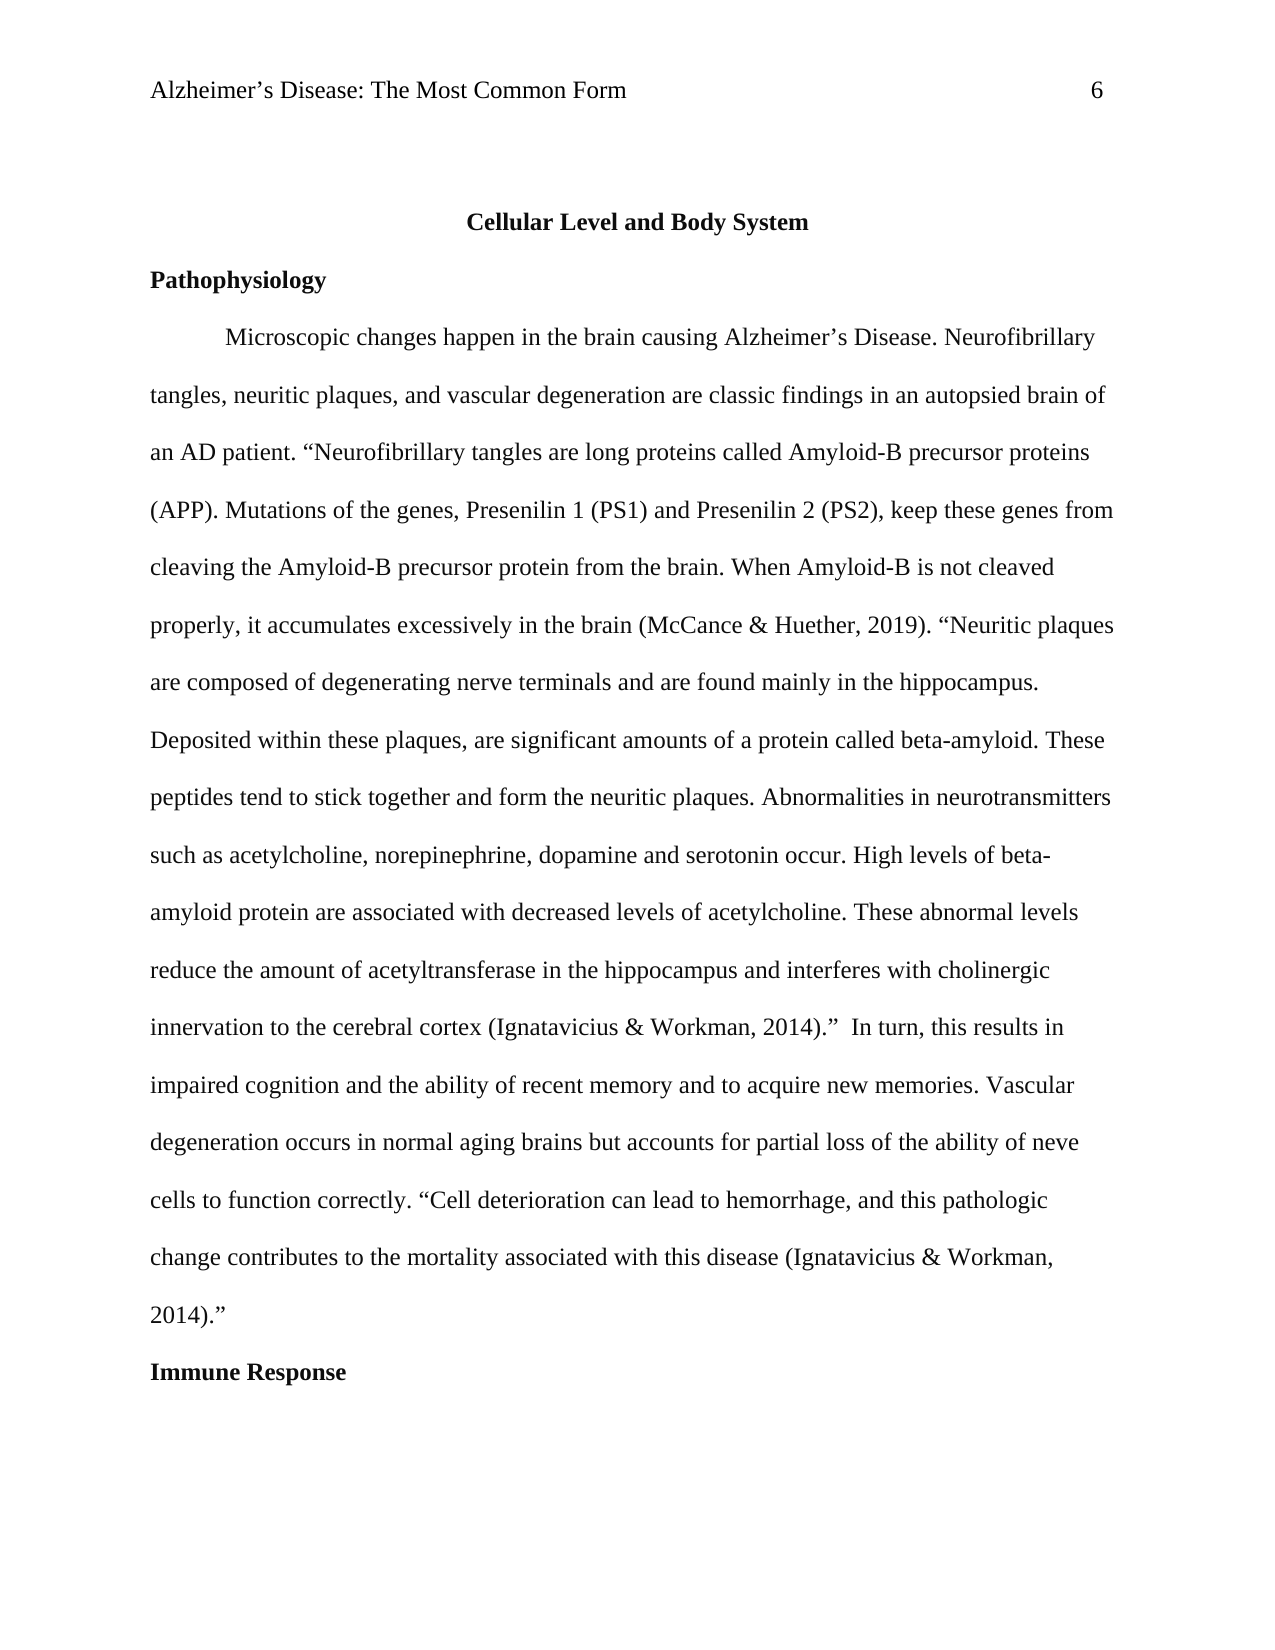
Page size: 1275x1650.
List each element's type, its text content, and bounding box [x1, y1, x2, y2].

text Pathophysiology [150, 265, 1125, 294]
text Cellular Level and Body System [150, 207, 1125, 236]
text Immune Response [150, 1357, 1125, 1386]
text Microscopic changes happen in the brain causing Alzheimer’s Disease. Neurofibrillary tangles, neuritic plaques, and vascular degeneration are classic findings in an autopsied brain of an AD patient. “Neurofibrillary tangles are long proteins called Amyloid-B precursor proteins (APP). Mutations of the genes, Presenilin 1 (PS1) and Presenilin 2 (PS2), keep these genes from cleaving the Amyloid-B precursor protein from the brain. When Amyloid-B is not cleaved properly, it accumulates excessively in the brain (McCance & Huether, 2019). “Neuritic plaques are composed of degenerating nerve terminals and are found mainly in the hippocampus. Deposited within these plaques, are significant amounts of a protein called beta-amyloid. These peptides tend to stick together and form the neuritic plaques. Abnormalities in neurotransmitters such as acetylcholine, norepinephrine, dopamine and serotonin occur. High levels of beta-amyloid protein are associated with decreased levels of acetylcholine. These abnormal levels reduce the amount of acetyltransferase in the hippocampus and interferes with cholinergic innervation to the cerebral cortex (Ignatavicius & Workman, 2014).” In turn, this results in impaired cognition and the ability of recent memory and to acquire new memories. Vascular degeneration occurs in normal aging brains but accounts for partial loss of the ability of neve cells to function correctly. “Cell deterioration can lead to hemorrhage, and this pathologic change contributes to the mortality associated with this disease (Ignatavicius & Workman, 2014).” [150, 322, 1125, 1329]
